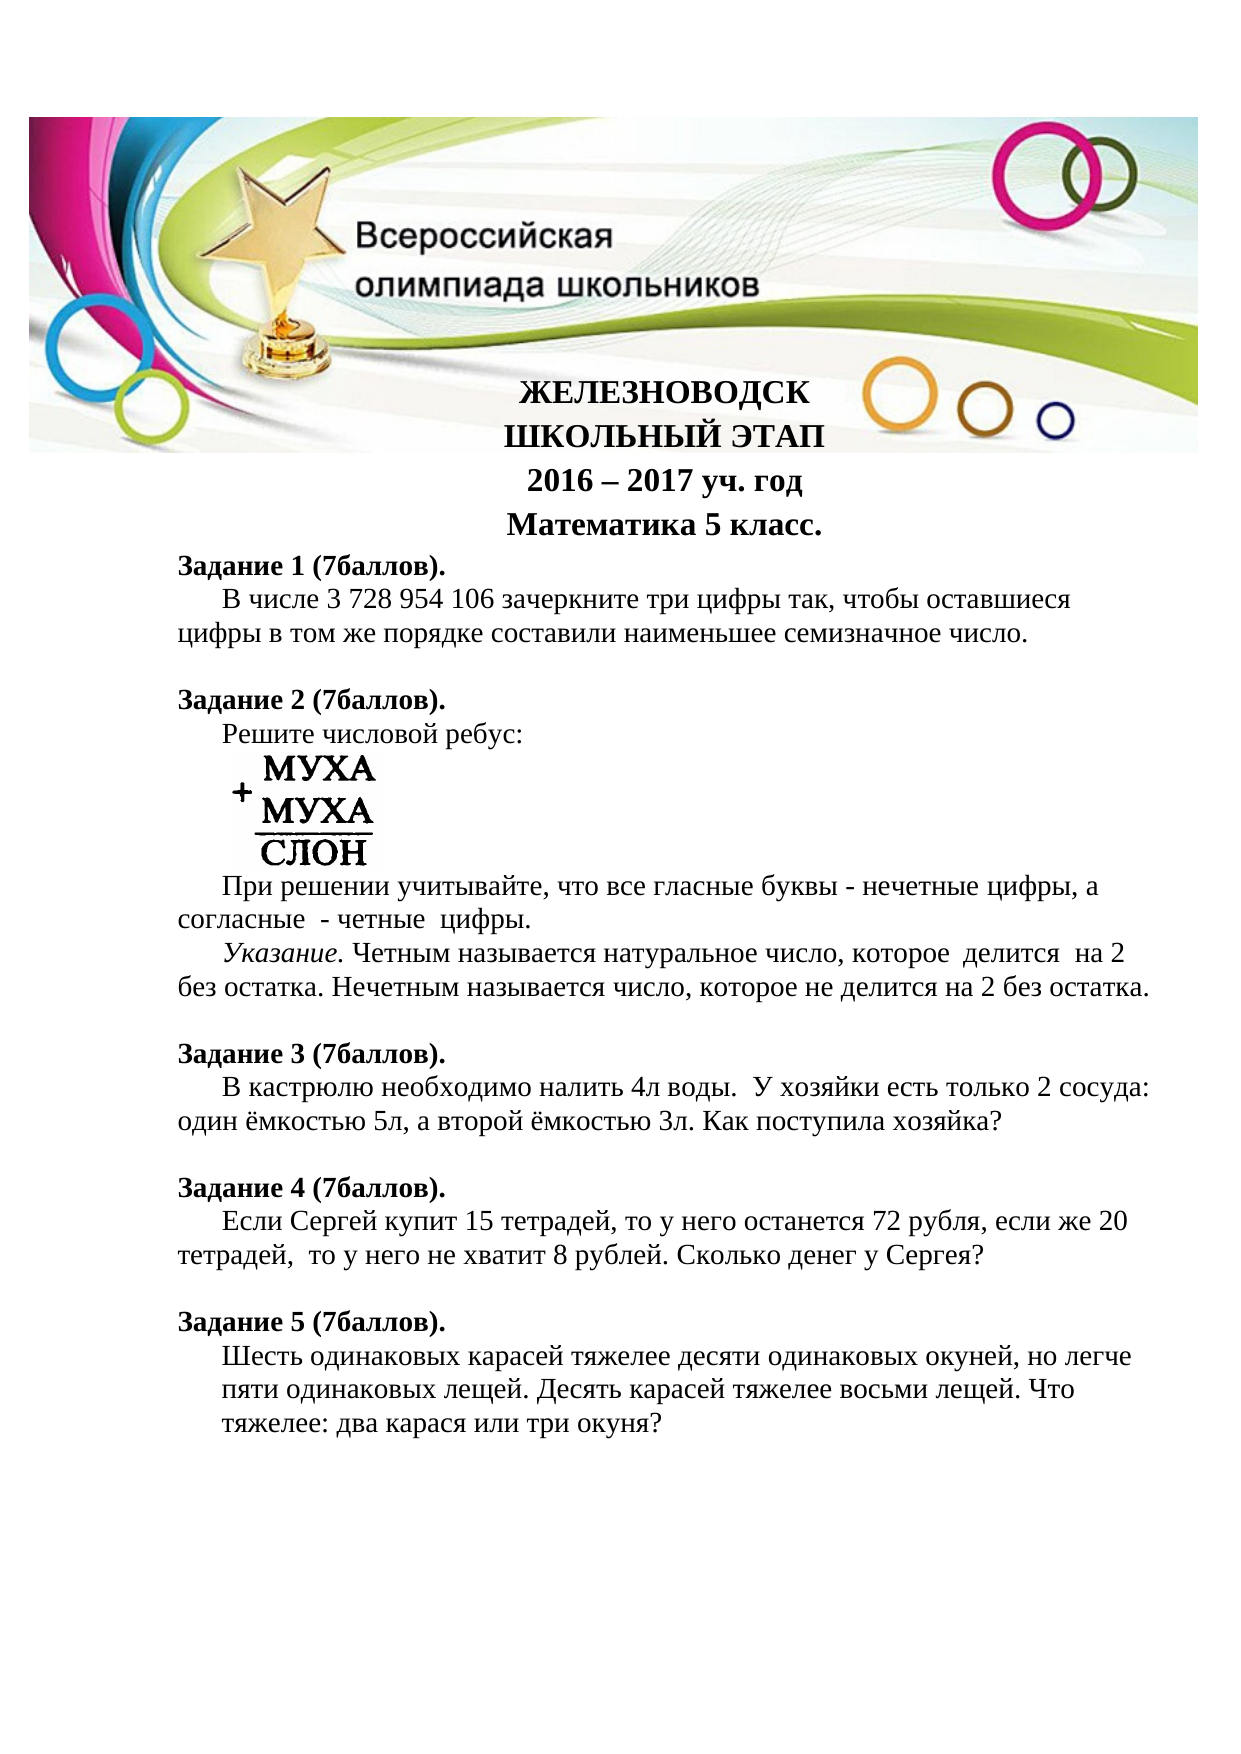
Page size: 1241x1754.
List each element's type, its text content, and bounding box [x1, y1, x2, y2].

text Задание 3 (7баллов). [177, 1036, 1152, 1069]
text Указание. Четным называется натуральное число, которое делится на 2 без остатка. Нечетным называется число, которое не делится на 2 без остатка. [177, 935, 1152, 1002]
text Задание 2 (7баллов). [177, 682, 1152, 716]
text ШКОЛЬНЫЙ ЭТАП [177, 416, 1152, 454]
text В кастрюлю необходимо налить 4л воды. У хозяйки есть только 2 сосуда: один ёмкостью 5л, а второй ёмкостью 3л. Как поступила хозяйка? [177, 1069, 1152, 1136]
text Задание 5 (7баллов). [177, 1304, 1152, 1338]
text ЖЕЛЕЗНОВОДСК [177, 372, 1152, 410]
text В числе 3 728 954 106 зачеркните три цифры так, чтобы оставшиеся цифры в том же порядке составили наименьшее семизначное число. [177, 582, 1152, 649]
text 2016 – 2017 уч. год Математика 5 класс. [177, 460, 1152, 542]
text Если Сергей купит 15 тетрадей, то у него останется 72 рубля, если же 20 тетрадей, то у него не хватит 8 рублей. Сколько денег у Сергея? [177, 1203, 1152, 1271]
text Решите числовой ребус: [177, 716, 1152, 749]
picture [29, 117, 1198, 453]
picture [228, 749, 386, 869]
list Шесть одинаковых карасей тяжелее десяти одинаковых окуней, но легче пяти одинаковых лещей. Десять карасей тяжелее восьми лещей. Что тяжелее: два карася или три окуня? [221, 1338, 1152, 1438]
text Задание 4 (7баллов). [177, 1170, 1152, 1203]
text Задание 1 (7баллов). [177, 548, 1152, 582]
text При решении учитывайте, что все гласные буквы - нечетные цифры, а согласные - четные цифры. [177, 868, 1152, 935]
